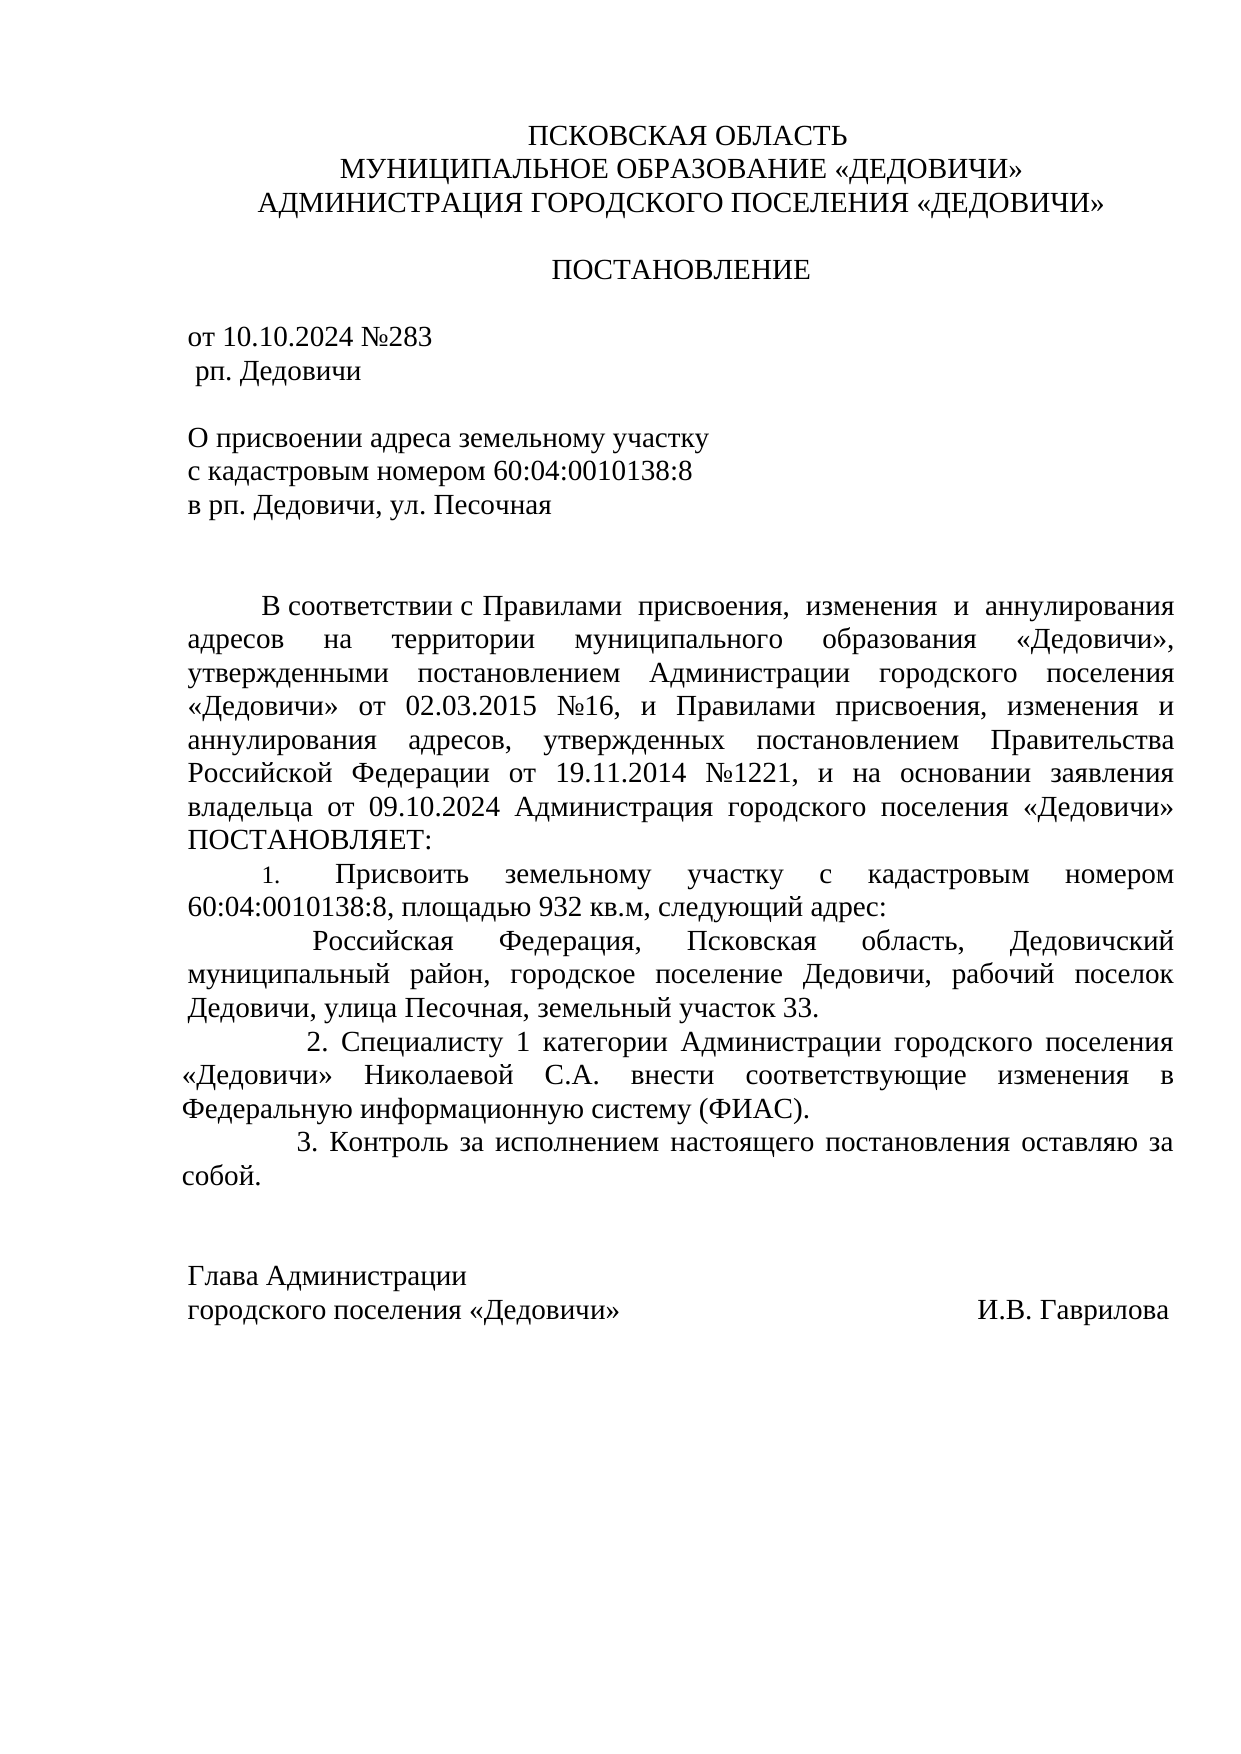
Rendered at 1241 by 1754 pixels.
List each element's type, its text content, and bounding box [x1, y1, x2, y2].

list Присвоить земельному участку с кадастровым номером 60:04:0010138:8, площадью 932 кв.м, следующий адрес: [187, 856, 1175, 923]
text Глава Администрации [187, 1258, 1175, 1292]
text В соответствии с Правилами присвоения, изменения и аннулирования адресов на территории муниципального образования «Дедовичи», утвержденными постановлением Администрации городского поселения «Дедовичи» от 02.03.2015 №16, и Правилами присвоения, изменения и аннулирования адресов, утвержденных постановлением Правительства Российской Федерации от 19.11.2014 №1221, и на основании заявления владельца от 09.10.2024 Администрация городского поселения «Дедовичи» ПОСТАНОВЛЯЕТ: [187, 588, 1175, 856]
text МУНИЦИПАЛЬНОЕ ОБРАЗОВАНИЕ «ДЕДОВИЧИ» [187, 152, 1175, 185]
text от 10.10.2024 №283 [187, 319, 1175, 353]
text Российская Федерация, Псковская область, Дедовичский муниципальный район, городское поселение Дедовичи, рабочий поселок Дедовичи, улица Песочная, земельный участок 33. [187, 923, 1175, 1024]
text ПСКОВСКАЯ ОБЛАСТЬ [187, 118, 1187, 152]
text городского поселения «Дедовичи» И.В. Гаврилова [187, 1292, 1175, 1326]
text с кадастровым номером 60:04:0010138:8 [187, 453, 1175, 487]
text в рп. Дедовичи, ул. Песочная [187, 487, 1175, 521]
text ПОСТАНОВЛЕНИЕ [187, 252, 1175, 286]
text 3. Контроль за исполнением настоящего постановления оставляю за собой. [182, 1124, 1175, 1191]
text 2. Специалисту 1 категории Администрации городского поселения «Дедовичи» Николаевой С.А. внести соответствующие изменения в Федеральную информационную систему (ФИАС). [182, 1024, 1175, 1124]
text рп. Дедовичи [187, 353, 1175, 386]
text О присвоении адреса земельному участку [187, 420, 1175, 453]
text АДМИНИСТРАЦИЯ ГОРОДСКОГО ПОСЕЛЕНИЯ «ДЕДОВИЧИ» [187, 185, 1175, 219]
